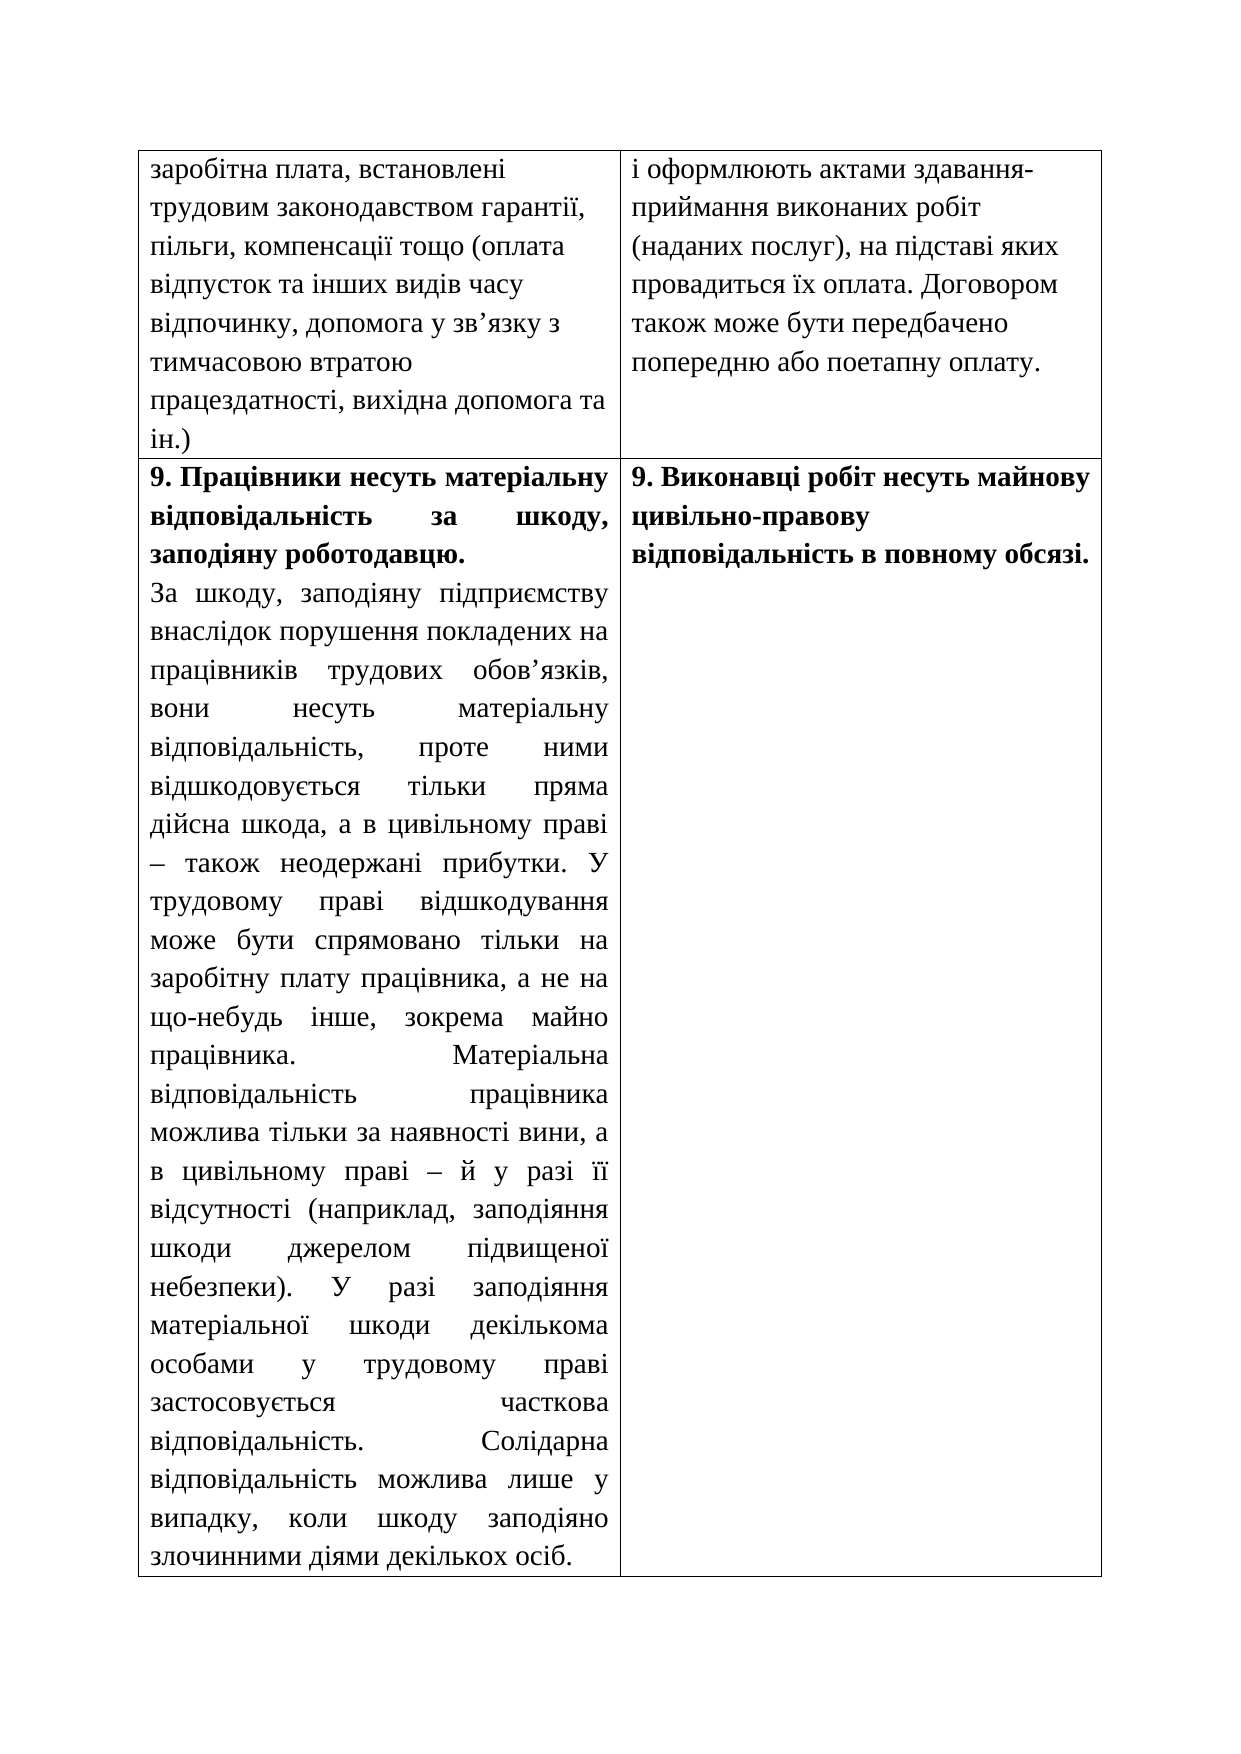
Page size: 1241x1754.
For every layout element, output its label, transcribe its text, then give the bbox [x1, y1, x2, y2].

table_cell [139, 151, 620, 458]
table_cell 9. Працівники несуть матеріальну відповідальність за шкоду, заподіяну роботодавцю. За шкоду, заподіяну підприємству внаслідок порушення покладених на працівників трудових обов’язків, вони несуть матеріальну відповідальність, проте ними відшкодовується тільки пряма дійсна шкода, а в цивільному праві – також неодержані прибутки. У трудовому праві відшкодування може бути спрямовано тільки на заробітну плату працівника, а не на що-небудь інше, зокрема майно працівника. Матеріальна відповідальність працівника можлива тільки за наявності вини, а в цивільному праві – й у разі її відсутності (наприклад, заподіяння шкоди джерелом підвищеної небезпеки). У разі заподіяння матеріальної шкоди декількома особами у трудовому праві застосовується часткова відповідальність. Солідарна відповідальність можлива лише у випадку, коли шкоду заподіяно злочинними діями декількох осіб. [139, 459, 620, 1576]
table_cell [621, 151, 1101, 458]
table_cell 9. Виконавці робіт несуть майнову цивільно-правову відповідальність в повному обсязі. [621, 459, 1101, 1576]
